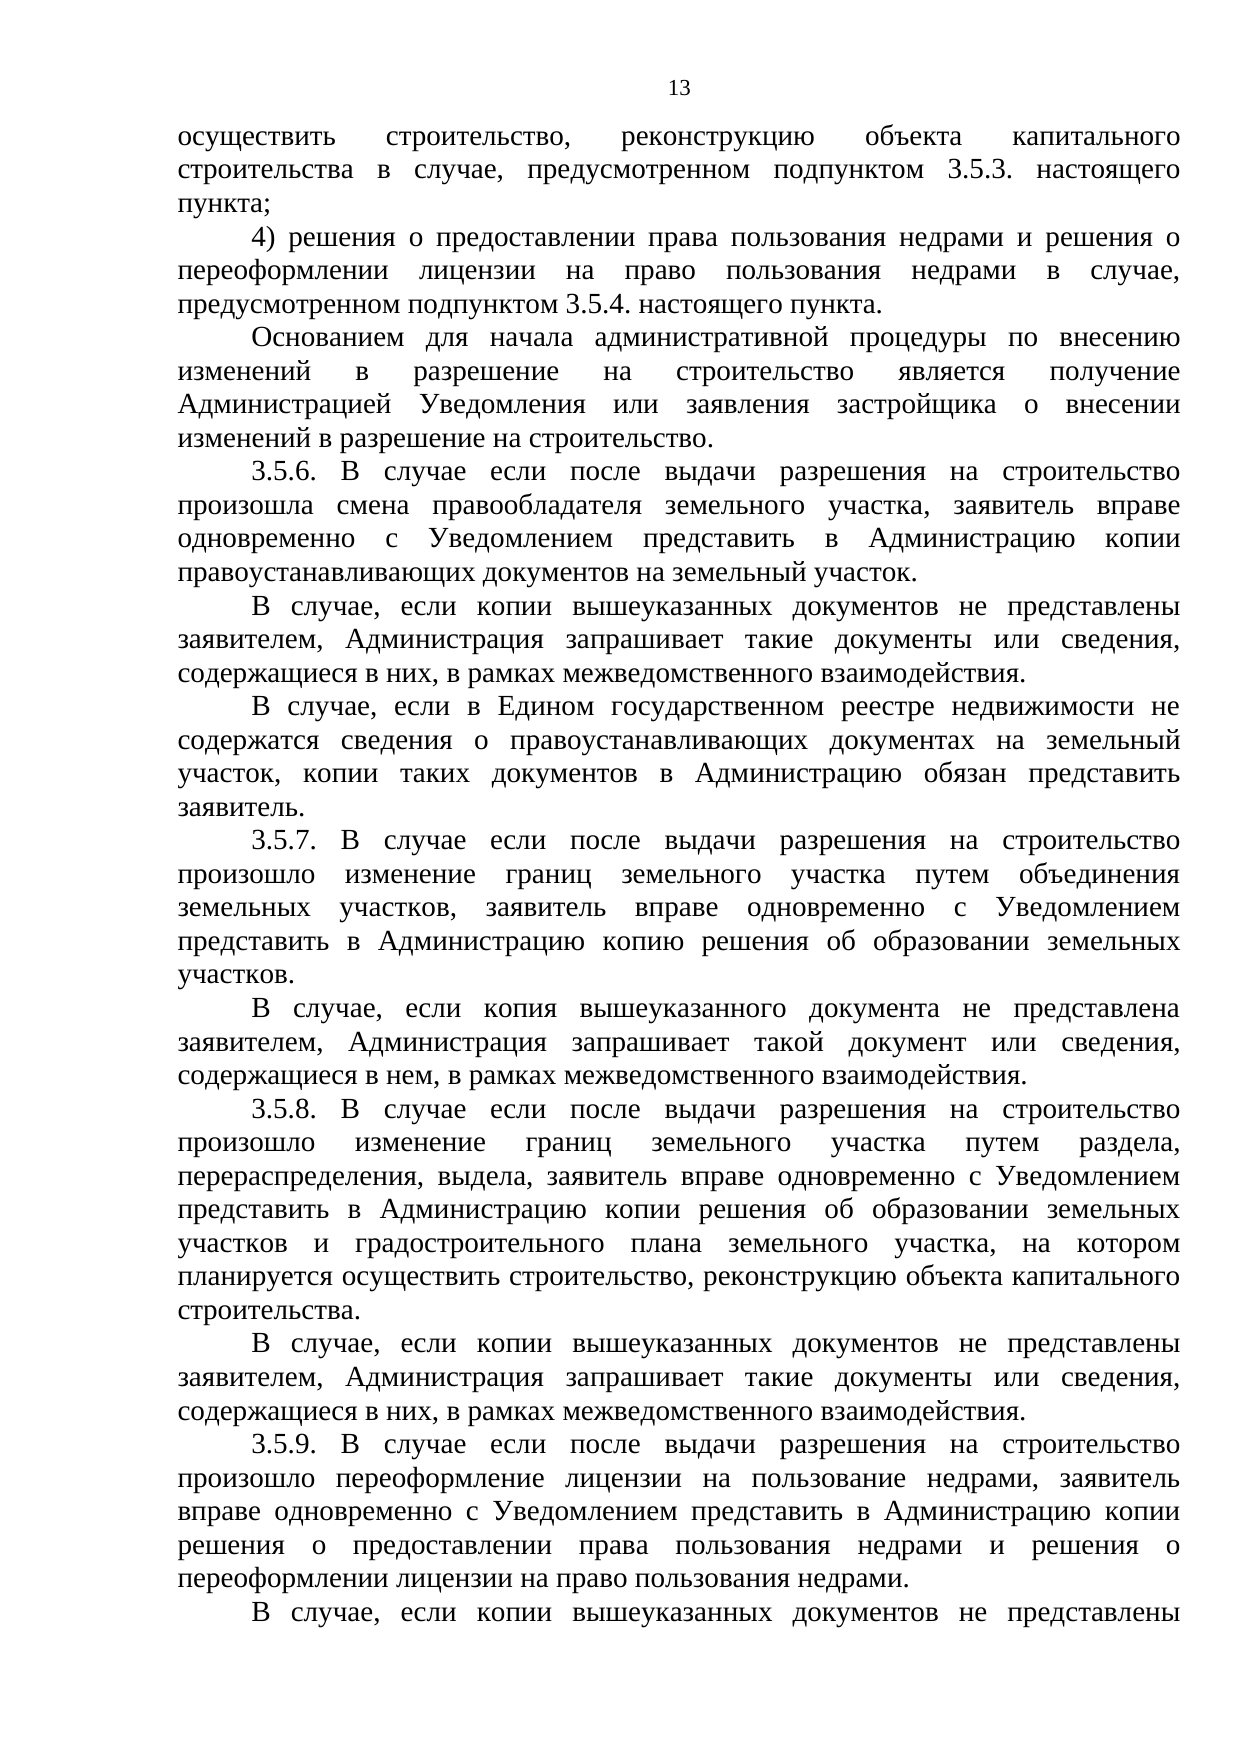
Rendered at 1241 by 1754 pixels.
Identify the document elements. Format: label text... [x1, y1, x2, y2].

text 3.5.9. В случае если после выдачи разрешения на строительство произошло переоформление лицензии на пользование недрами, заявитель вправе одновременно с Уведомлением представить в Администрацию копии решения о предоставлении права пользования недрами и решения о переоформлении лицензии на право пользования недрами. [177, 1426, 1181, 1594]
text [177, 1594, 1181, 1627]
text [177, 118, 1181, 219]
text В случае, если в Едином государственном реестре недвижимости не содержатся сведения о правоустанавливающих документах на земельный участок, копии таких документов в Администрацию обязан представить заявитель. [177, 688, 1181, 822]
text 3.5.7. В случае если после выдачи разрешения на строительство произошло изменение границ земельного участка путем объединения земельных участков, заявитель вправе одновременно с Уведомлением представить в Администрацию копию решения об образовании земельных участков. [177, 822, 1181, 990]
text 4) решения о предоставлении права пользования недрами и решения о переоформлении лицензии на право пользования недрами в случае, предусмотренном подпунктом 3.5.4. настоящего пункта. [177, 219, 1181, 319]
text 3.5.6. В случае если после выдачи разрешения на строительство произошла смена правообладателя земельного участка, заявитель вправе одновременно с Уведомлением представить в Администрацию копии правоустанавливающих документов на земельный участок. [177, 453, 1181, 588]
text Основанием для начала административной процедуры по внесению изменений в разрешение на строительство является получение Администрацией Уведомления или заявления застройщика о внесении изменений в разрешение на строительство. [177, 319, 1181, 453]
text В случае, если копия вышеуказанного документа не представлена заявителем, Администрация запрашивает такой документ или сведения, содержащиеся в нем, в рамках межведомственного взаимодействия. [177, 990, 1181, 1091]
text 3.5.8. В случае если после выдачи разрешения на строительство произошло изменение границ земельного участка путем раздела, перераспределения, выдела, заявитель вправе одновременно с Уведомлением представить в Администрацию копии решения об образовании земельных участков и градостроительного плана земельного участка, на котором планируется осуществить строительство, реконструкцию объекта капитального строительства. [177, 1091, 1181, 1326]
